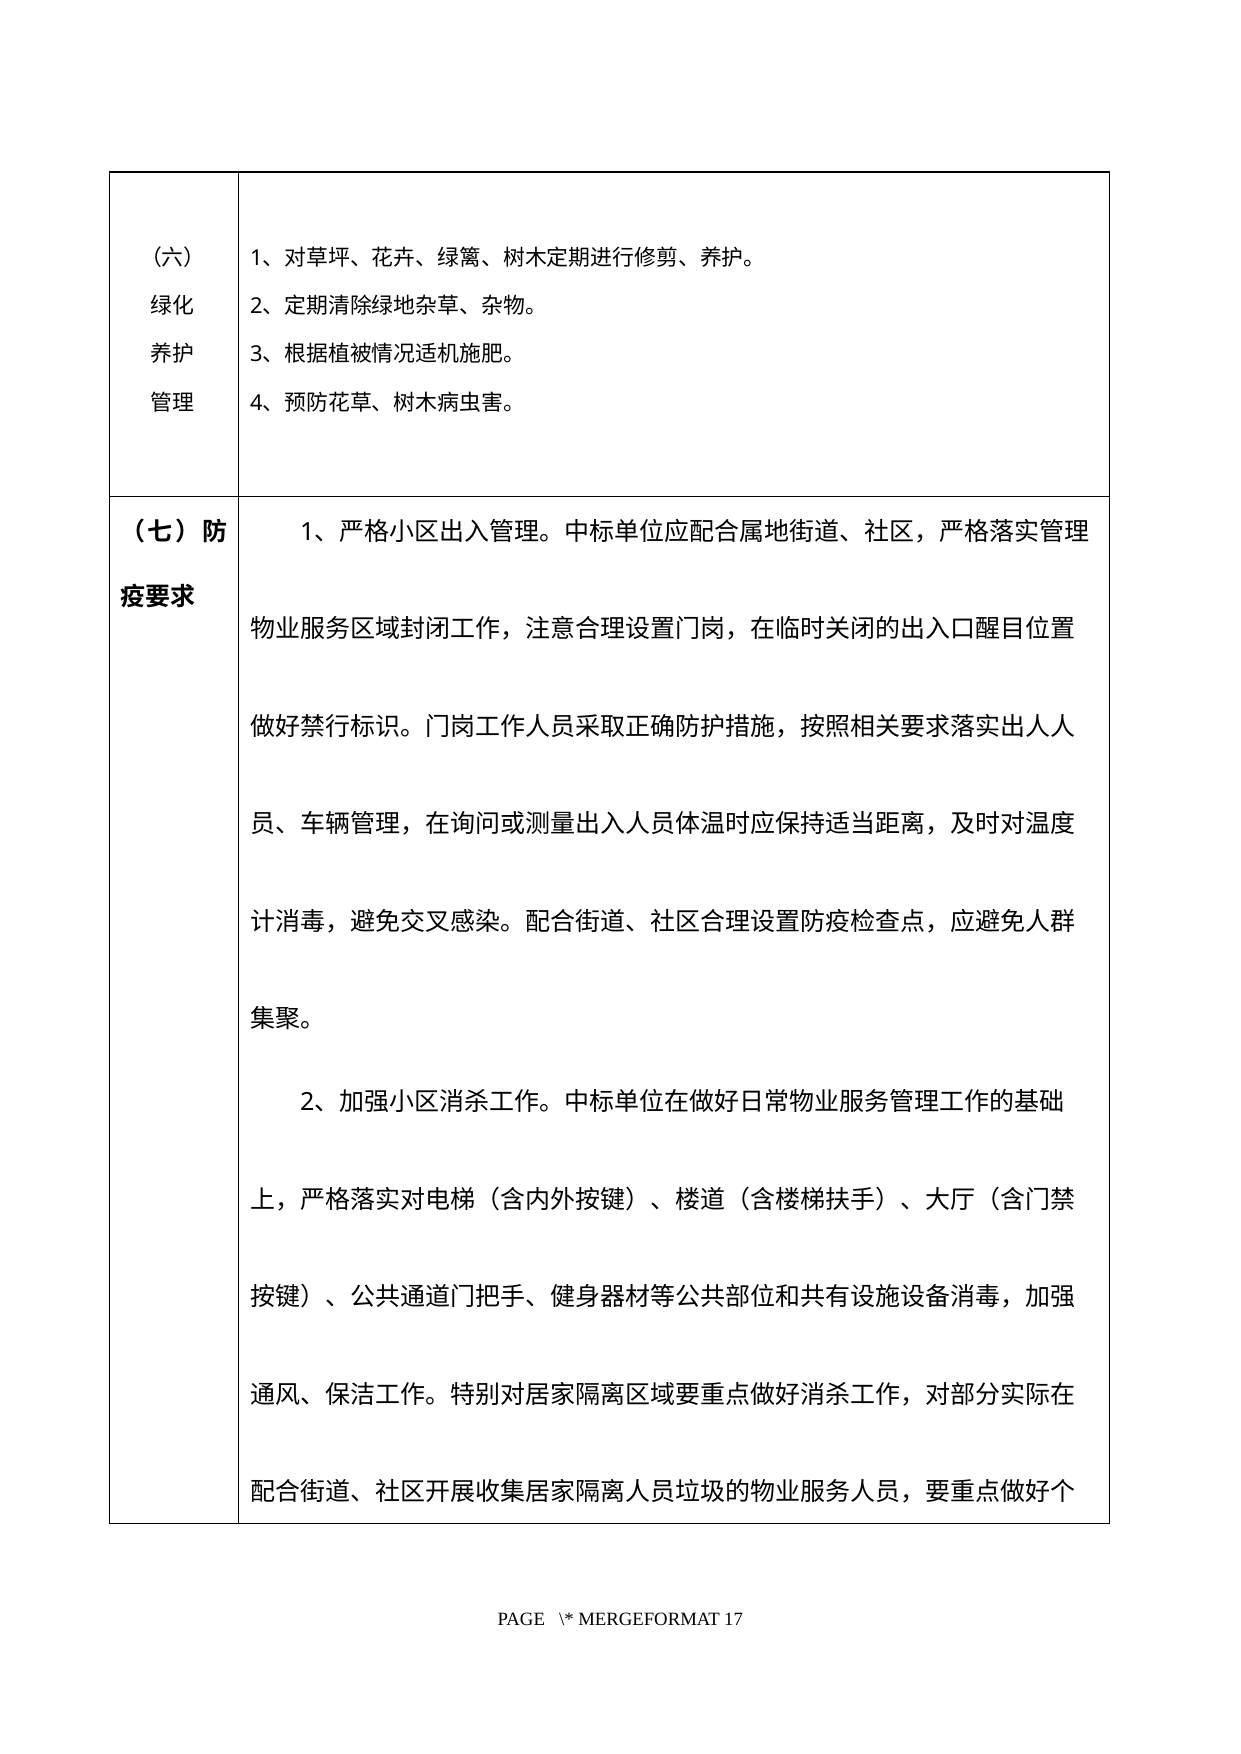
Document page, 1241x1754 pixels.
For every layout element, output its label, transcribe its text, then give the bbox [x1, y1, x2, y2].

table_cell （六） 绿化 养护 管理 [110, 173, 238, 496]
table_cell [239, 497, 1109, 1522]
table_cell 1、对草坪、花卉、绿篱、树木定期进行修剪、养护。 2、定期清除绿地杂草、杂物。 3、根据植被情况适机施肥。 4、预防花草、树木病虫害。 [239, 173, 1109, 496]
table_cell （七）防疫要求 [110, 497, 238, 1522]
